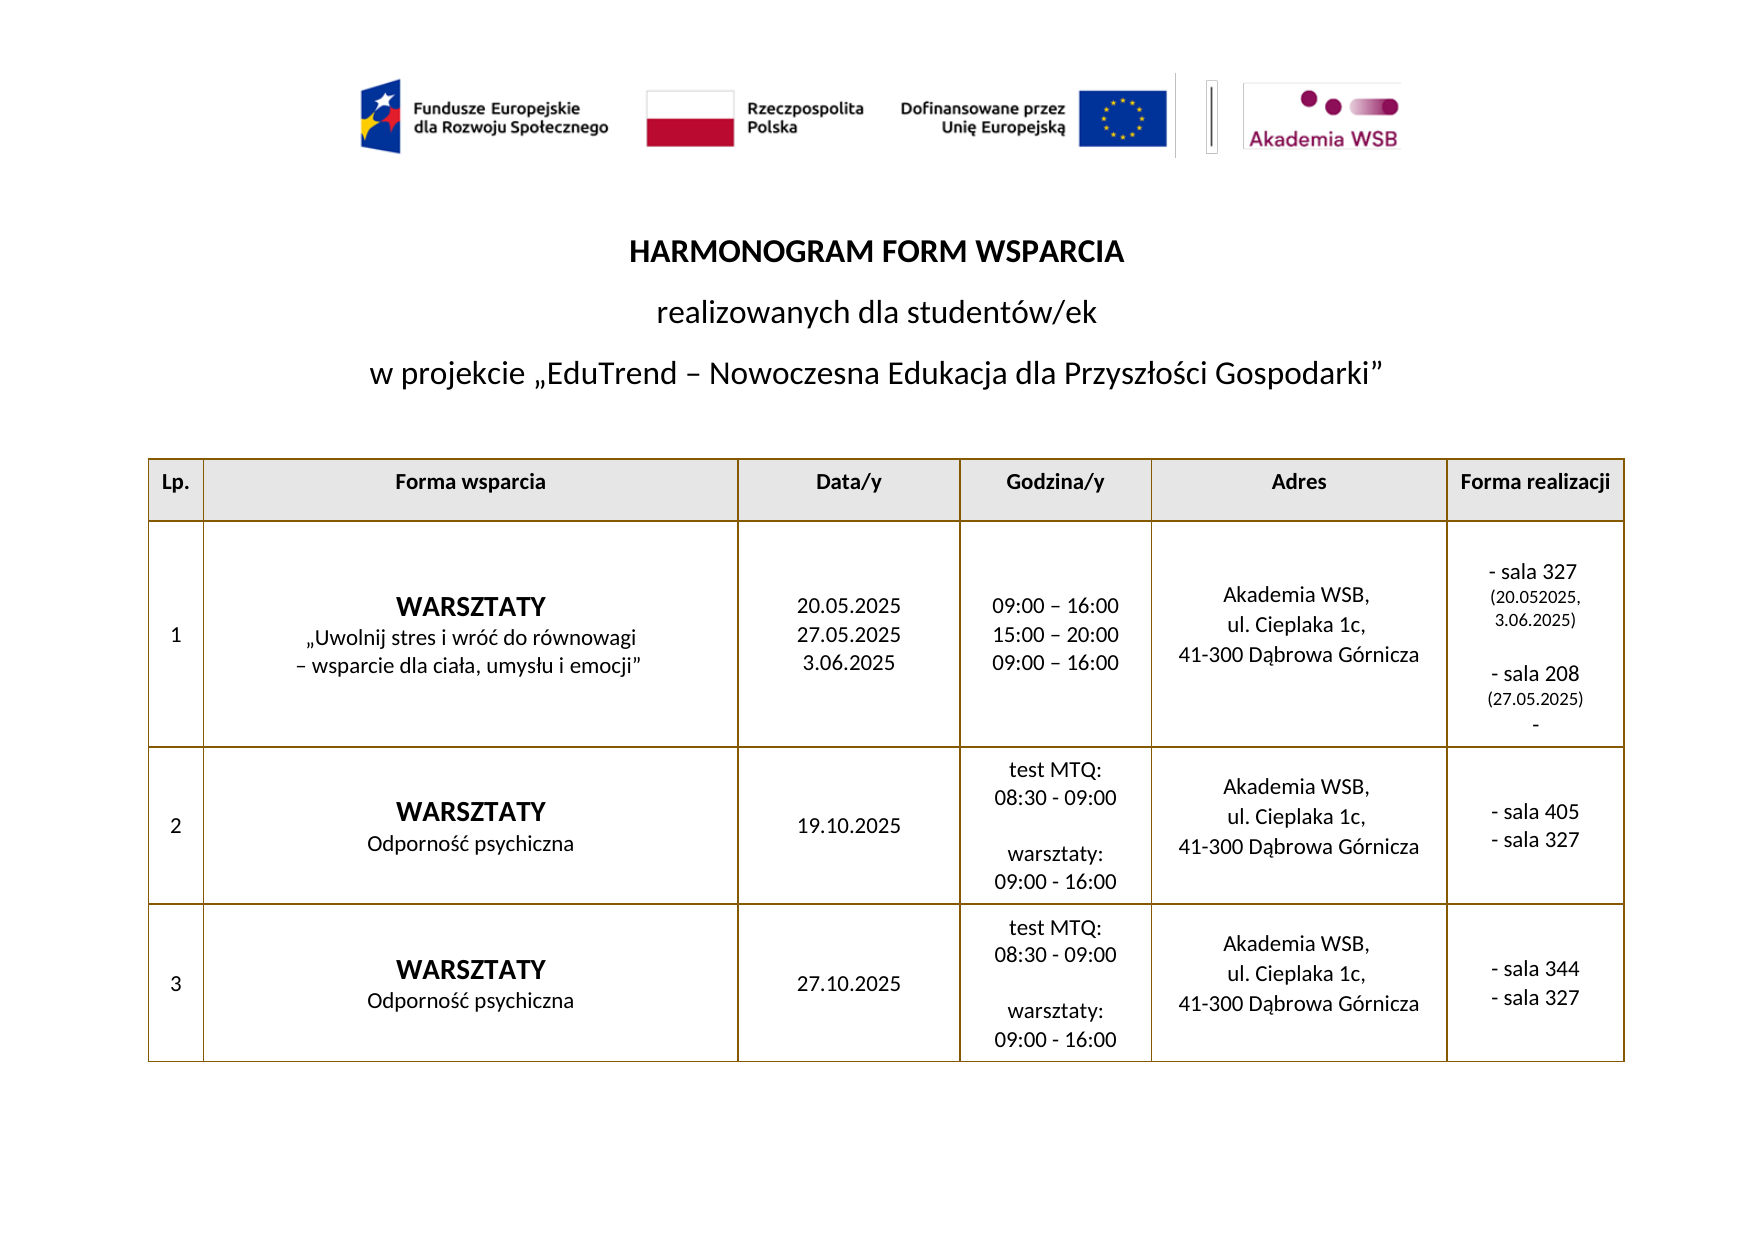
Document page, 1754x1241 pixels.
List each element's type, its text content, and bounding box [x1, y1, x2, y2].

text w projekcie „EduTrend – Nowoczesna Edukacja dla Przyszłości Gospodarki” [148, 352, 1606, 393]
table_header Forma wsparcia [204, 460, 737, 520]
table_cell Akademia WSB, ul. Cieplaka 1c, 41-300 Dąbrowa Górnicza [1152, 905, 1446, 1061]
table_header Data/y [739, 460, 959, 520]
table_cell - sala 327 (20.052025, 3.06.2025) - sala 208 (27.05.2025) - [1448, 522, 1623, 746]
table_cell WARSZTATY „Uwolnij stres i wróć do równowagi – wsparcie dla ciała, umysłu i emocji” [204, 522, 737, 746]
table_cell 3 [149, 905, 203, 1061]
text realizowanych dla studentów/ek [148, 291, 1606, 332]
table_cell - sala 344 - sala 327 [1448, 905, 1623, 1061]
table_cell 20.05.2025 27.05.2025 3.06.2025 [739, 522, 959, 746]
table_header Adres [1152, 460, 1446, 520]
table_cell test MTQ: 08:30 - 09:00 warsztaty: 09:00 - 16:00 [961, 748, 1151, 903]
table_cell 1 [149, 522, 203, 746]
table_cell test MTQ: 08:30 - 09:00 warsztaty: 09:00 - 16:00 [961, 905, 1151, 1061]
table_cell WARSZTATY Odporność psychiczna [204, 905, 737, 1061]
table_header Forma realizacji [1448, 460, 1623, 520]
table_header Lp. [149, 460, 203, 520]
table_cell Akademia WSB, ul. Cieplaka 1c, 41-300 Dąbrowa Górnicza [1152, 522, 1446, 746]
table_cell 09:00 – 16:00 15:00 – 20:00 09:00 – 16:00 [961, 522, 1151, 746]
text HARMONOGRAM FORM WSPARCIA [148, 230, 1606, 271]
table_cell 27.10.2025 [739, 905, 959, 1061]
table_cell 19.10.2025 [739, 748, 959, 903]
table_cell 2 [149, 748, 203, 903]
table_cell WARSZTATY Odporność psychiczna [204, 748, 737, 903]
table_header Godzina/y [961, 460, 1151, 520]
picture [353, 73, 1401, 158]
table_cell - sala 405 - sala 327 [1448, 748, 1623, 903]
table_cell Akademia WSB, ul. Cieplaka 1c, 41-300 Dąbrowa Górnicza [1152, 748, 1446, 903]
